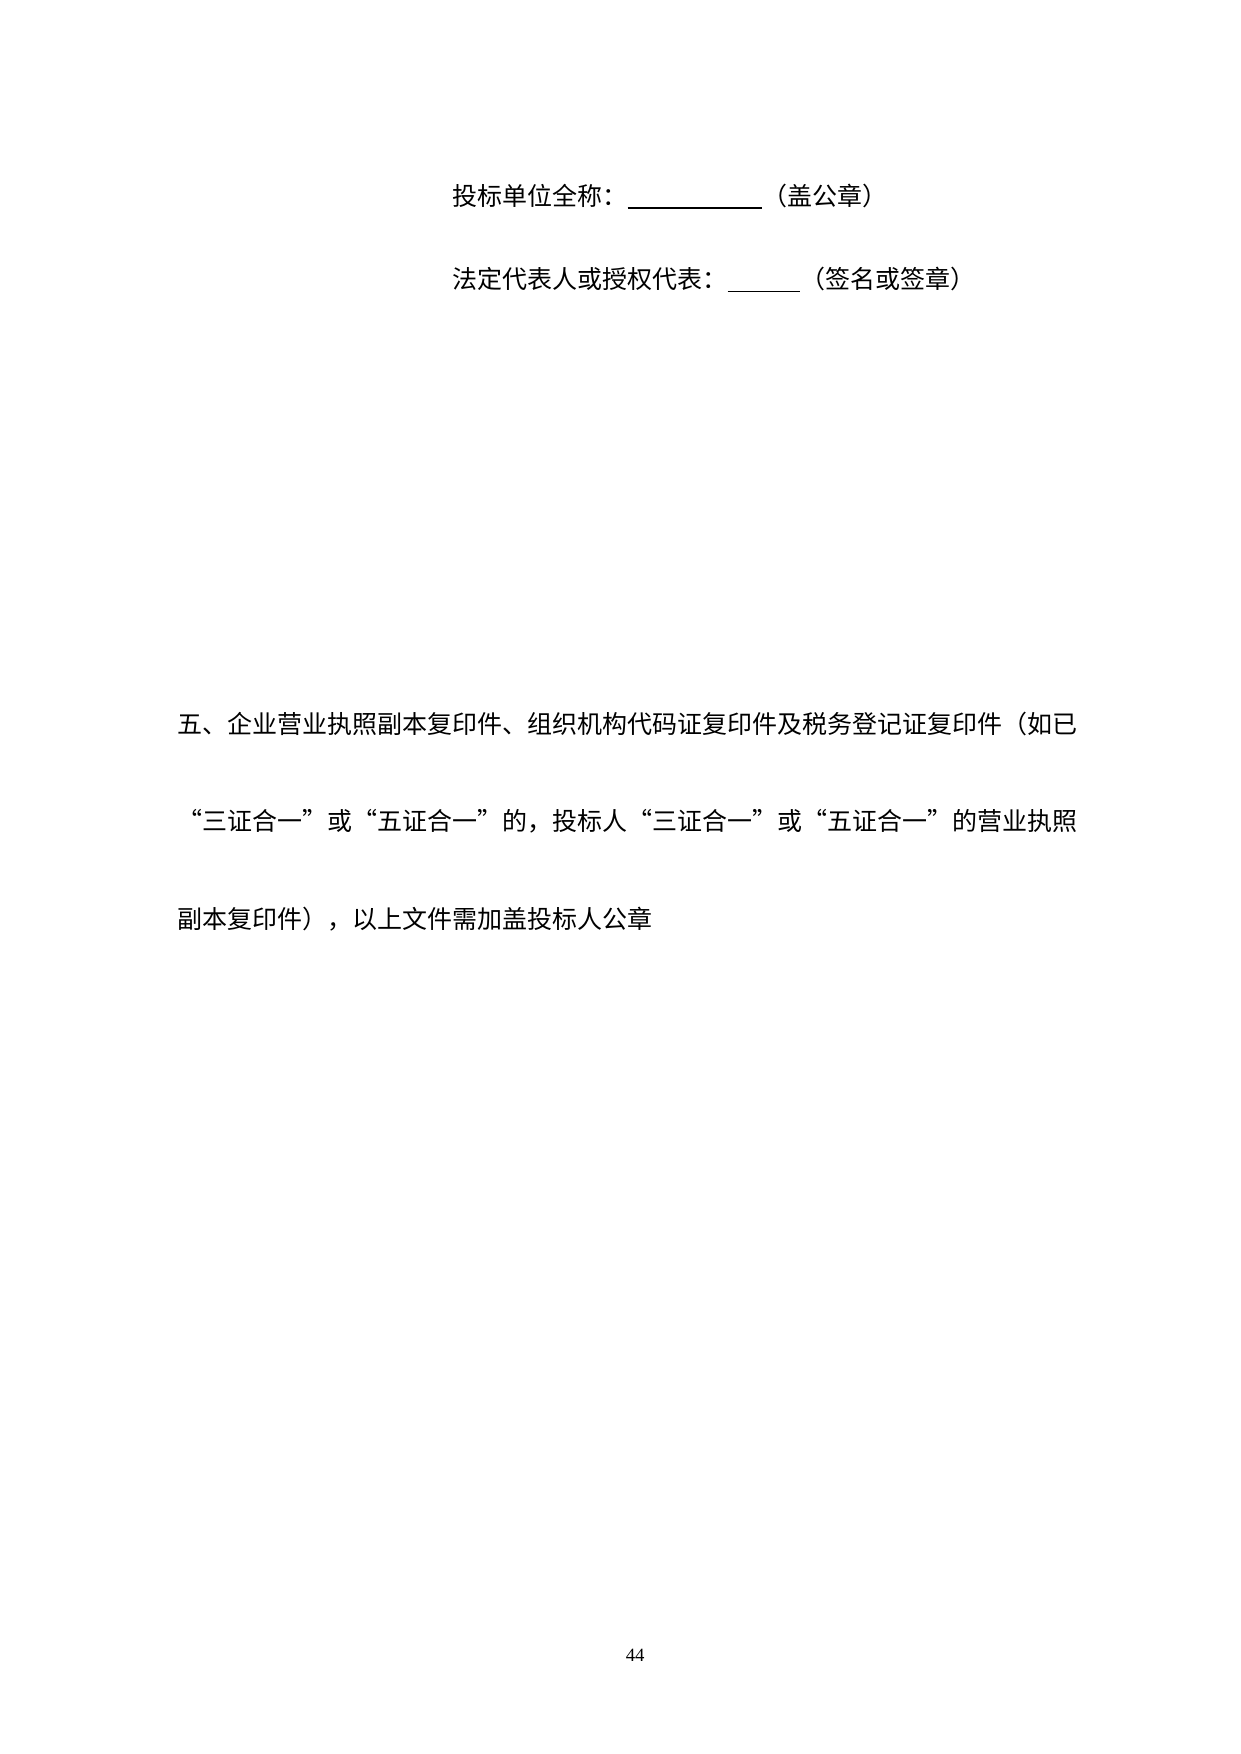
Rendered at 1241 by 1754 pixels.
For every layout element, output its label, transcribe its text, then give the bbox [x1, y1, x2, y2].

text 投标单位全称： （盖公章） [177, 162, 1092, 227]
list 五、企业营业执照副本复印件、组织机构代码证复印件及税务登记证复印件（如已“三证合一”或“五证合一”的，投标人“三证合一”或“五证合一”的营业执照副本复印件），以上文件需加盖投标人公章 [177, 690, 1092, 950]
text 法定代表人或授权代表： （签名或签章） [177, 245, 1092, 310]
